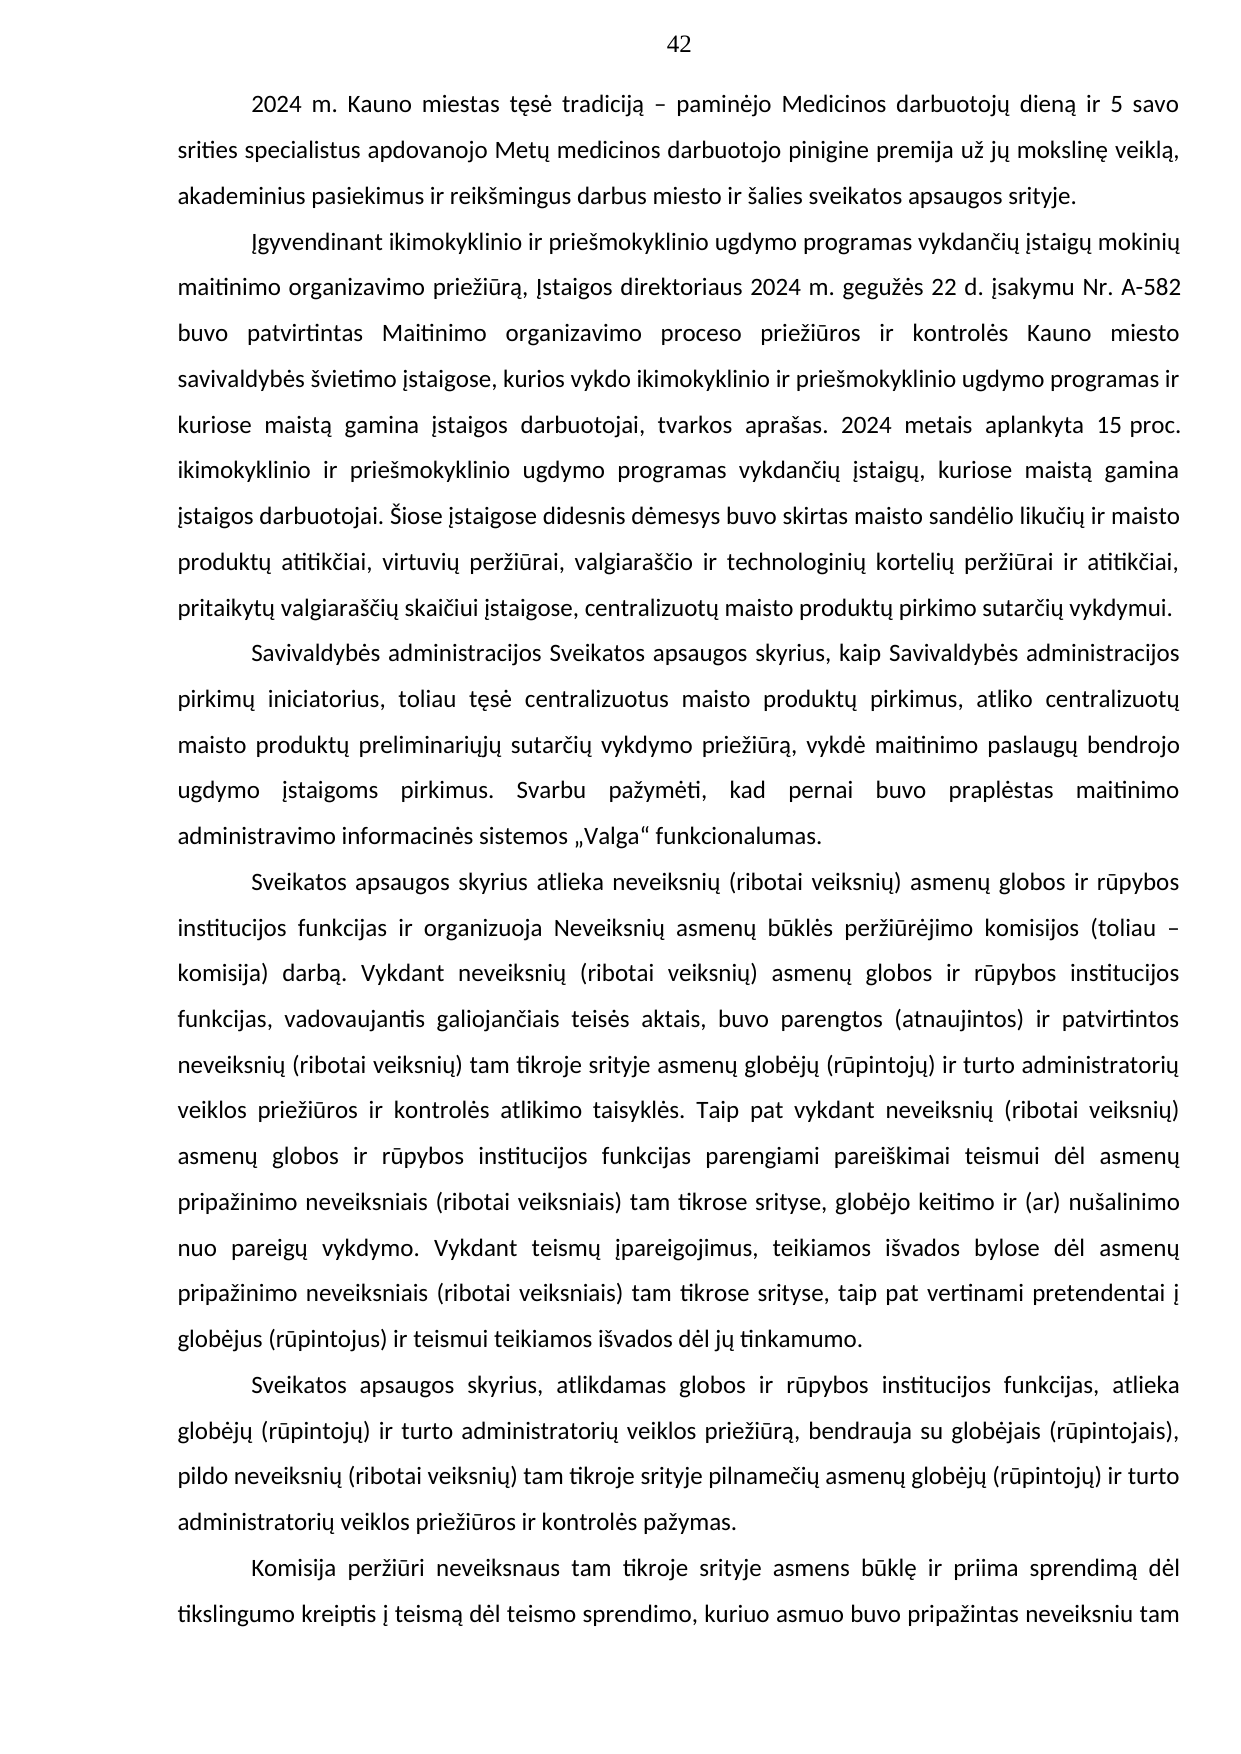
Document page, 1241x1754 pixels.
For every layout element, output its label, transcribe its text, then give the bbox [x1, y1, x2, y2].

text Sveikatos apsaugos skyrius, atlikdamas globos ir rūpybos institucijos funkcijas, atlieka globėjų (rūpintojų) ir turto administratorių veiklos priežiūrą, bendrauja su globėjais (rūpintojais), pildo neveiksnių (ribotai veiksnių) tam tikroje srityje pilnamečių asmenų globėjų (rūpintojų) ir turto administratorių veiklos priežiūros ir kontrolės pažymas. [177, 1369, 1181, 1537]
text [177, 1552, 1181, 1628]
text Savivaldybės administracijos Sveikatos apsaugos skyrius, kaip Savivaldybės administracijos pirkimų iniciatorius, toliau tęsė centralizuotus maisto produktų pirkimus, atliko centralizuotų maisto produktų preliminariųjų sutarčių vykdymo priežiūrą, vykdė maitinimo paslaugų bendrojo ugdymo įstaigoms pirkimus. Svarbu pažymėti, kad pernai buvo praplėstas maitinimo administravimo informacinės sistemos „Valga“ funkcionalumas. [177, 637, 1181, 851]
text Įgyvendinant ikimokyklinio ir priešmokyklinio ugdymo programas vykdančių įstaigų mokinių maitinimo organizavimo priežiūrą, Įstaigos direktoriaus 2024 m. gegužės 22 d. įsakymu Nr. A-582 buvo patvirtintas Maitinimo organizavimo proceso priežiūros ir kontrolės Kauno miesto savivaldybės švietimo įstaigose, kurios vykdo ikimokyklinio ir priešmokyklinio ugdymo programas ir kuriose maistą gamina įstaigos darbuotojai, tvarkos aprašas. 2024 metais aplankyta 15 proc. ikimokyklinio ir priešmokyklinio ugdymo programas vykdančių įstaigų, kuriose maistą gamina įstaigos darbuotojai. Šiose įstaigose didesnis dėmesys buvo skirtas maisto sandėlio likučių ir maisto produktų atitikčiai, virtuvių peržiūrai, valgiaraščio ir technologinių kortelių peržiūrai ir atitikčiai, pritaikytų valgiaraščių skaičiui įstaigose, centralizuotų maisto produktų pirkimo sutarčių vykdymui. [177, 226, 1181, 622]
text 2024 m. Kauno miestas tęsė tradiciją – paminėjo Medicinos darbuotojų dieną ir 5 savo srities specialistus apdovanojo Metų medicinos darbuotojo pinigine premija už jų mokslinę veiklą, akademinius pasiekimus ir reikšmingus darbus miesto ir šalies sveikatos apsaugos srityje. [177, 89, 1181, 211]
text Sveikatos apsaugos skyrius atlieka neveiksnių (ribotai veiksnių) asmenų globos ir rūpybos institucijos funkcijas ir organizuoja Neveiksnių asmenų būklės peržiūrėjimo komisijos (toliau – komisija) darbą. Vykdant neveiksnių (ribotai veiksnių) asmenų globos ir rūpybos institucijos funkcijas, vadovaujantis galiojančiais teisės aktais, buvo parengtos (atnaujintos) ir patvirtintos neveiksnių (ribotai veiksnių) tam tikroje srityje asmenų globėjų (rūpintojų) ir turto administratorių veiklos priežiūros ir kontrolės atlikimo taisyklės. Taip pat vykdant neveiksnių (ribotai veiksnių) asmenų globos ir rūpybos institucijos funkcijas parengiami pareiškimai teismui dėl asmenų pripažinimo neveiksniais (ribotai veiksniais) tam tikrose srityse, globėjo keitimo ir (ar) nušalinimo nuo pareigų vykdymo. Vykdant teismų įpareigojimus, teikiamos išvados bylose dėl asmenų pripažinimo neveiksniais (ribotai veiksniais) tam tikrose srityse, taip pat vertinami pretendentai į globėjus (rūpintojus) ir teismui teikiamos išvados dėl jų tinkamumo. [177, 866, 1181, 1354]
